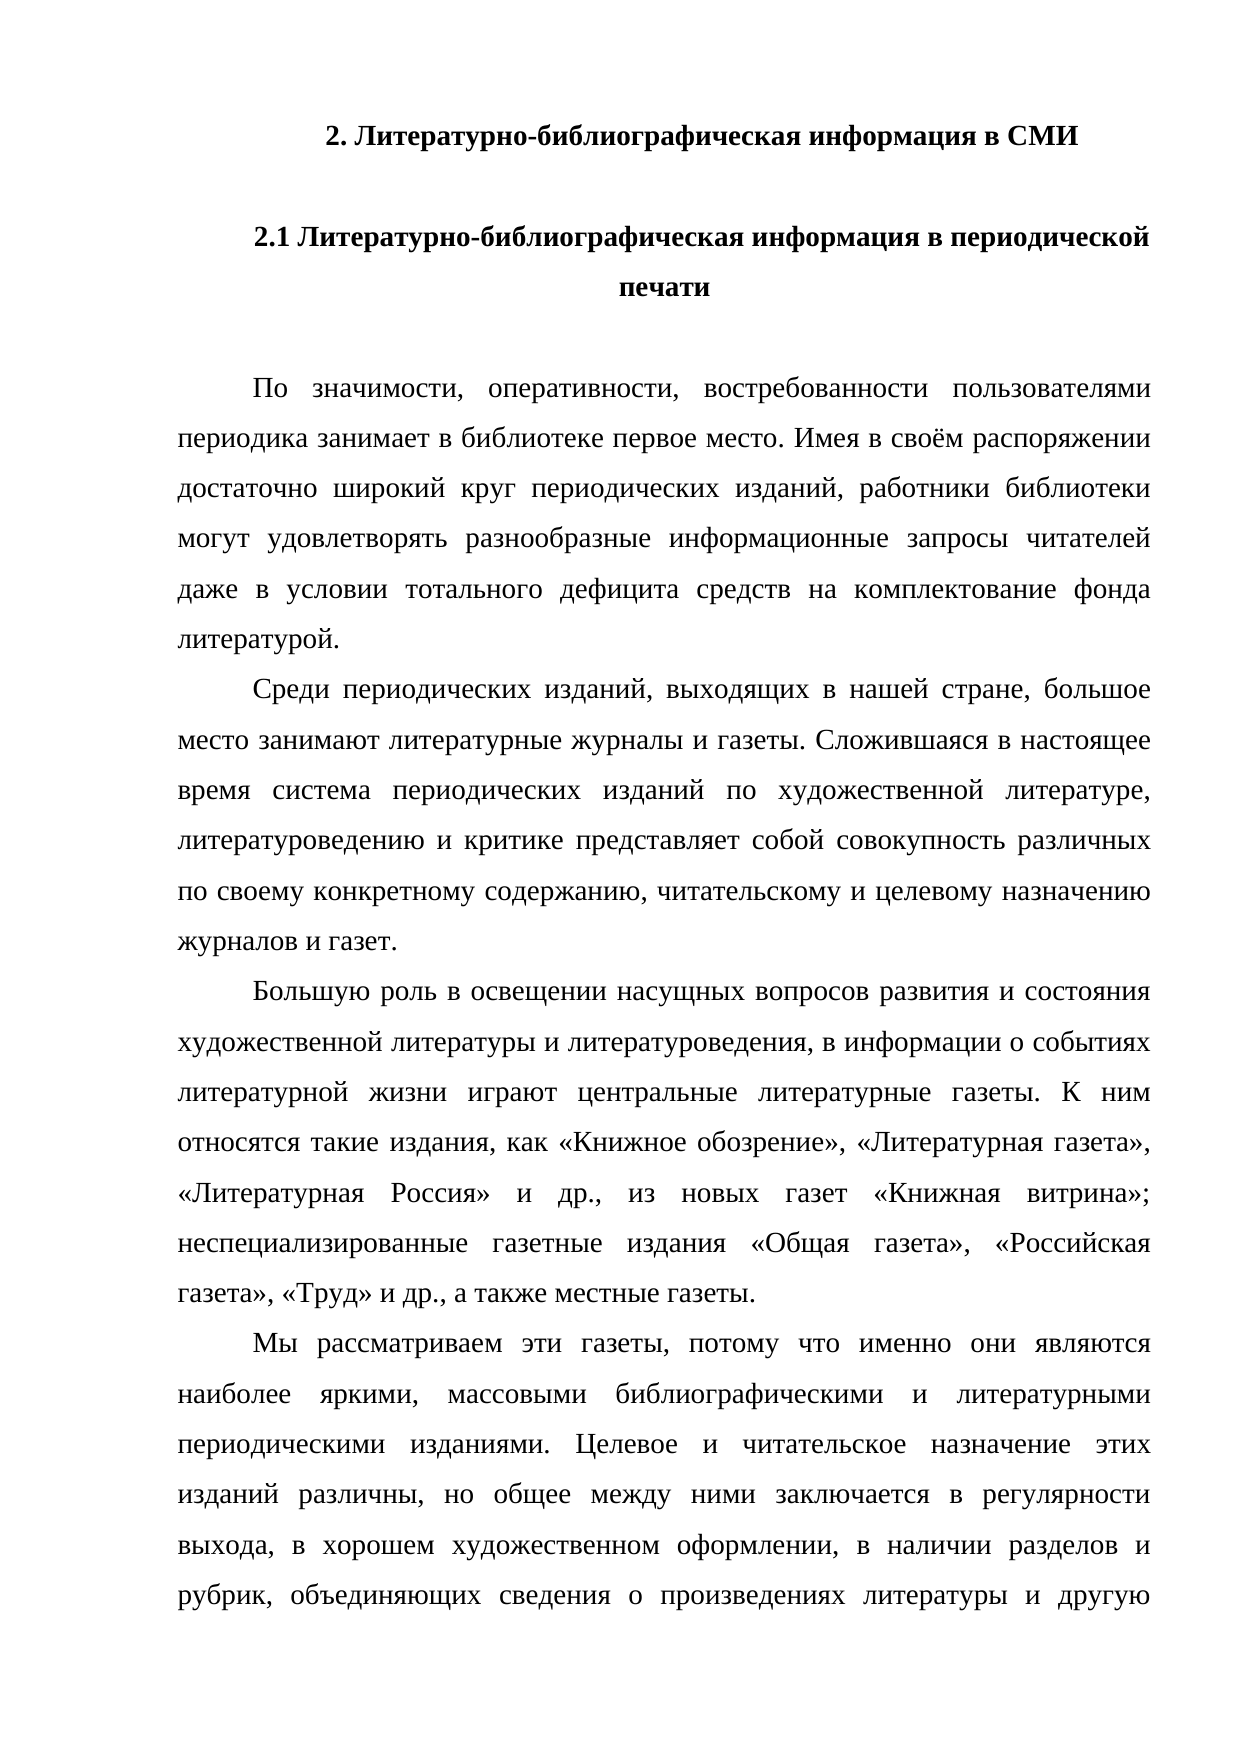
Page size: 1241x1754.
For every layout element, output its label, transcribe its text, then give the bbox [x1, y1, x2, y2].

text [177, 1326, 1152, 1611]
text По значимости, оперативности, востребованности пользователями периодика занимает в библиотеке первое место. Имея в своём распоряжении достаточно широкий круг периодических изданий, работники библиотеки могут удовлетворять разнообразные информационные запросы читателей даже в условии тотального дефицита средств на комплектование фонда литературой. [177, 370, 1152, 655]
text 2.1 Литературно-библиографическая информация в периодической печати [177, 219, 1152, 303]
text Большую роль в освещении насущных вопросов развития и состояния художественной литературы и литературоведения, в информации о событиях литературной жизни играют центральные литературные газеты. К ним относятся такие издания, как «Книжное обозрение», «Литературная газета», «Литературная Россия» и др., из новых газет «Книжная витрина»; неспециализированные газетные издания «Общая газета», «Российская газета», «Труд» и др., а также местные газеты. [177, 973, 1152, 1309]
text 2. Литературно-библиографическая информация в СМИ [177, 118, 1152, 152]
text Среди периодических изданий, выходящих в нашей стране, большое место занимают литературные журналы и газеты. Сложившаяся в настоящее время система периодических изданий по художественной литературе, литературоведению и критике представляет собой совокупность различных по своему конкретному содержанию, читательскому и целевому назначению журналов и газет. [177, 672, 1152, 957]
